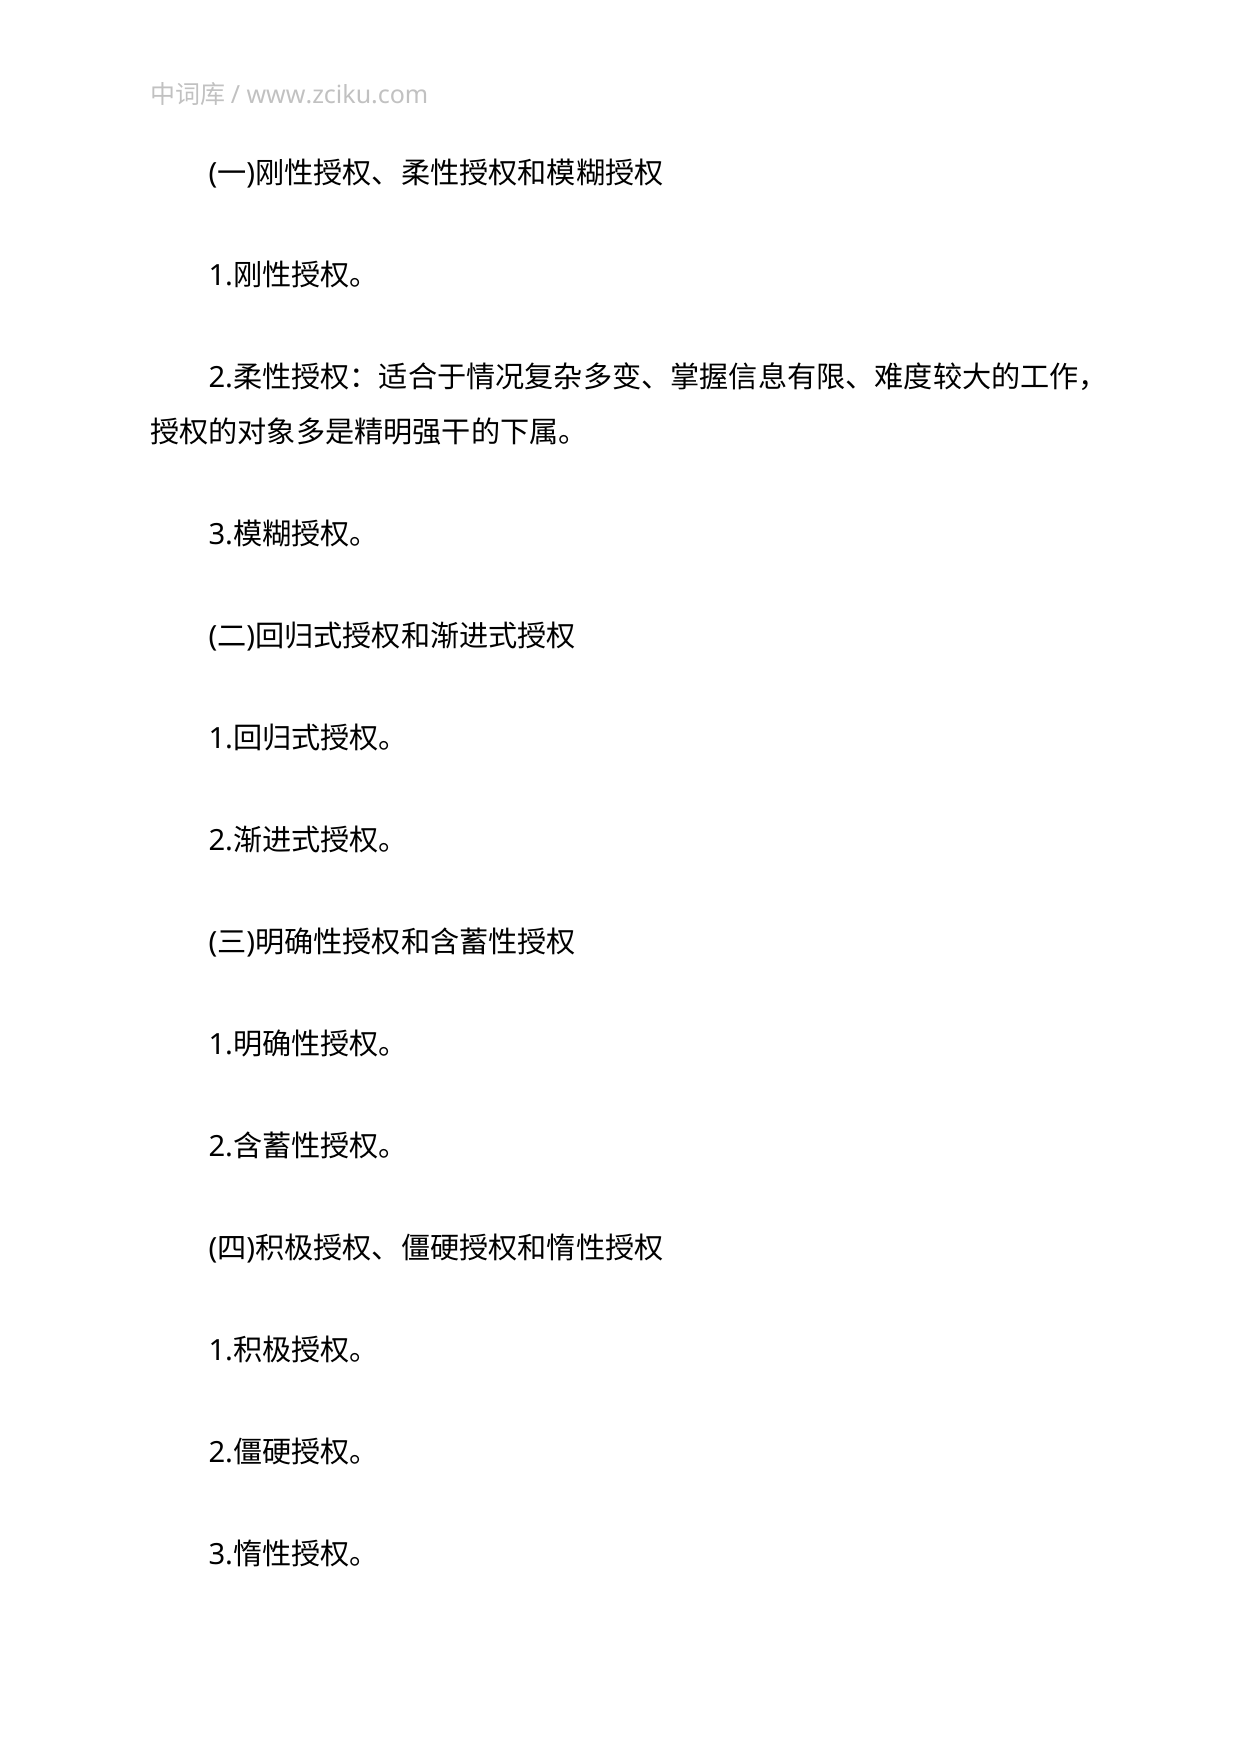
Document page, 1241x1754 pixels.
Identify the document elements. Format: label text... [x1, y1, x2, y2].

text 2.渐进式授权。 [150, 817, 1090, 859]
text (三)明确性授权和含蓄性授权 [150, 919, 1090, 961]
text (二)回归式授权和渐进式授权 [150, 613, 1090, 655]
text 2.柔性授权：适合于情况复杂多变、掌握信息有限、难度较大的工作，授权的对象多是精明强干的下属。 [150, 354, 1090, 451]
text (一)刚性授权、柔性授权和模糊授权 [150, 150, 1090, 192]
text 1.积极授权。 [150, 1327, 1090, 1369]
text (四)积极授权、僵硬授权和惰性授权 [150, 1224, 1090, 1267]
text 3.模糊授权。 [150, 511, 1090, 553]
text 1.刚性授权。 [150, 252, 1090, 294]
text 1.明确性授权。 [150, 1021, 1090, 1063]
text 2.含蓄性授权。 [150, 1123, 1090, 1165]
text 1.回归式授权。 [150, 715, 1090, 757]
text 2.僵硬授权。 [150, 1428, 1090, 1471]
text 3.惰性授权。 [150, 1531, 1090, 1573]
